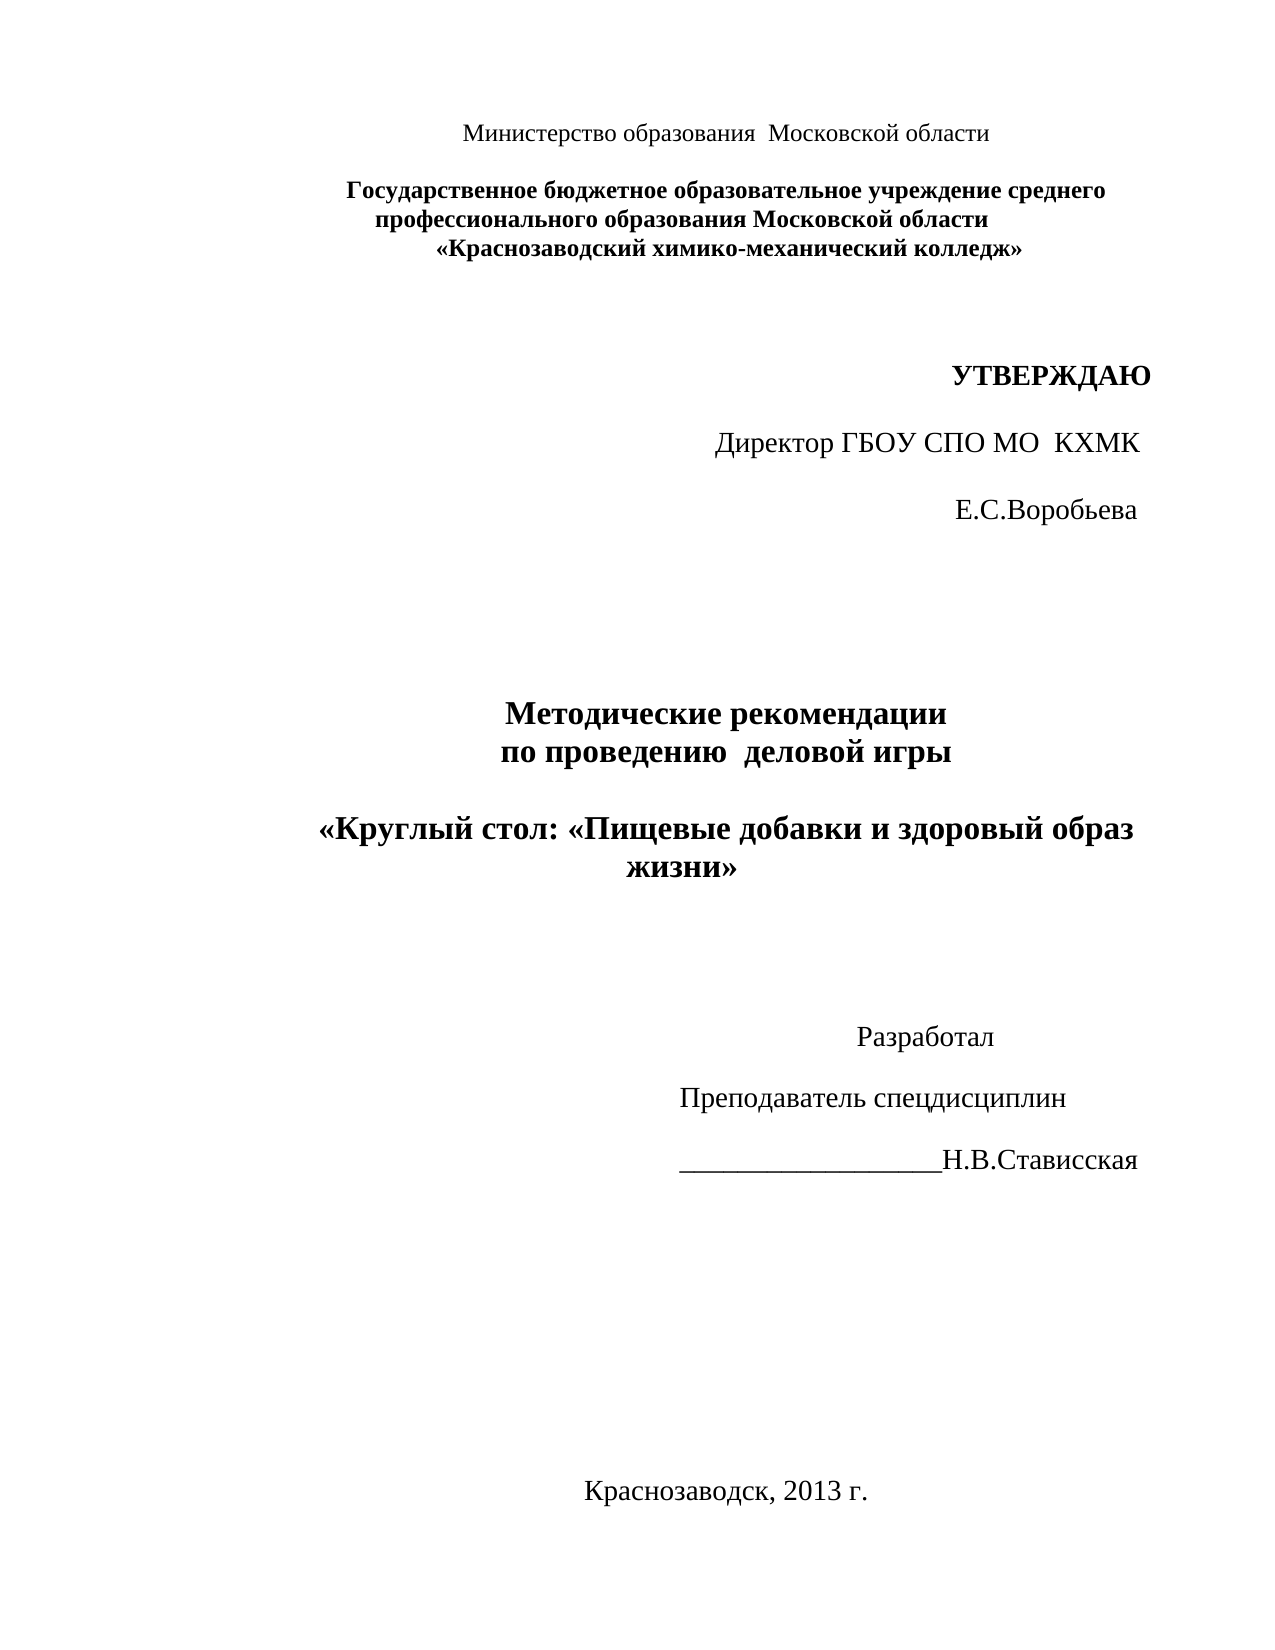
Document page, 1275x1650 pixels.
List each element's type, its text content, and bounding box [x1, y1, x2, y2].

text Министерство образования Московской области [177, 118, 1186, 147]
text по проведению деловой игры [177, 731, 1186, 770]
text Директор ГБОУ СПО МО КХМК [177, 425, 1186, 458]
text Разработал [177, 1019, 1186, 1052]
text Преподаватель спецдисциплин [679, 1052, 1186, 1114]
text Краснозаводск, 2013 г. [177, 1473, 1186, 1506]
text УТВЕРЖДАЮ [177, 358, 1186, 391]
text __________________Н.В.Стависская [679, 1114, 1186, 1176]
text Государственное бюджетное образовательное учреждение среднего профессионального образования Московской области [177, 176, 1186, 233]
text Методические рекомендации [177, 693, 1186, 731]
text «Краснозаводский химико-механический колледж» [177, 233, 1186, 262]
text Е.С.Воробьева [177, 492, 1186, 525]
text «Круглый стол: «Пищевые добавки и здоровый образ жизни» [177, 808, 1186, 885]
